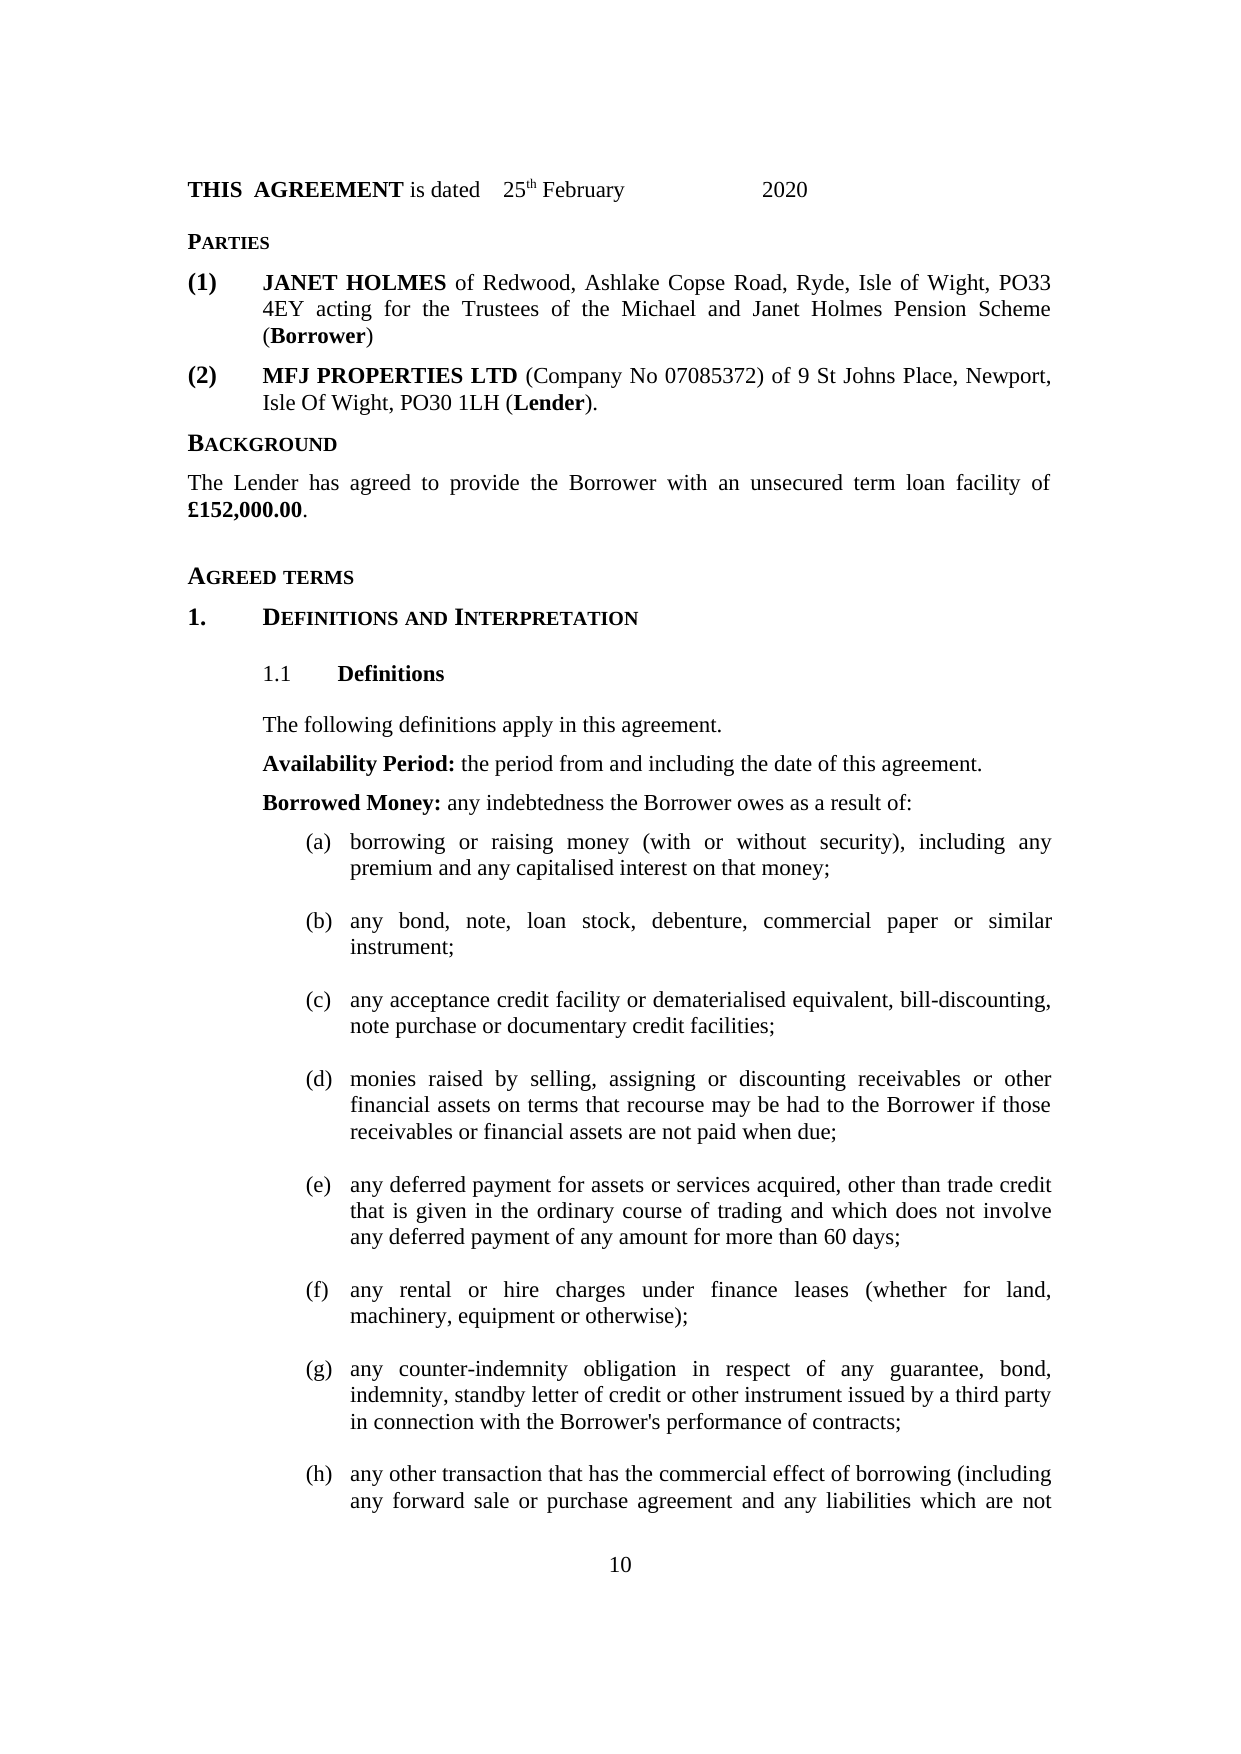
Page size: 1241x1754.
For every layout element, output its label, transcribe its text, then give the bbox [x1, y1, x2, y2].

list monies raised by selling, assigning or discounting receivables or other financial assets on terms that recourse may be had to the Borrower if those receivables or financial assets are not paid when due; [306, 1065, 1053, 1144]
subtitle Definitions [262, 660, 1053, 686]
list MFJ PROPERTIES LTD (Company No 07085372) of 9 St Johns Place, Newport, Isle Of Wight, PO30 1LH (Lender). [188, 361, 1053, 416]
text Parties [187, 228, 1053, 254]
list any bond, note, loan stock, debenture, commercial paper or similar instrument; [306, 907, 1053, 960]
list JANET HOLMES of Redwood, Ashlake Copse Road, Ryde, Isle of Wight, PO33 4EY acting for the Trustees of the Michael and Janet Holmes Pension Scheme (Borrower) [188, 267, 1053, 348]
list any acceptance credit facility or dematerialised equivalent, bill-discounting, note purchase or documentary credit facilities; [306, 986, 1053, 1039]
text 1. Definitions and Interpretation [187, 602, 1053, 631]
text The Lender has agreed to provide the Borrower with an unsecured term loan facility of £152,000.00. [187, 469, 1053, 522]
text Availability Period: the period from and including the date of this agreement. [262, 750, 1053, 777]
text Borrowed Money: any indebtedness the Borrower owes as a result of: [262, 789, 1053, 816]
list any rental or hire charges under finance leases (whether for land, machinery, equipment or otherwise); [306, 1276, 1053, 1329]
text THIS AGREEMENT is dated 25th February 2020 [187, 176, 1053, 203]
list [306, 1461, 1053, 1513]
text Agreed terms [187, 561, 1053, 590]
text The following definitions apply in this agreement. [262, 711, 1053, 738]
list any counter-indemnity obligation in respect of any guarantee, bond, indemnity, standby letter of credit or other instrument issued by a third party in connection with the Borrower's performance of contracts; [306, 1355, 1053, 1434]
text Background [187, 428, 1053, 457]
list borrowing or raising money (with or without security), including any premium and any capitalised interest on that money; [306, 828, 1053, 881]
list any deferred payment for assets or services acquired, other than trade credit that is given in the ordinary course of trading and which does not involve any deferred payment of any amount for more than 60 days; [306, 1171, 1053, 1250]
